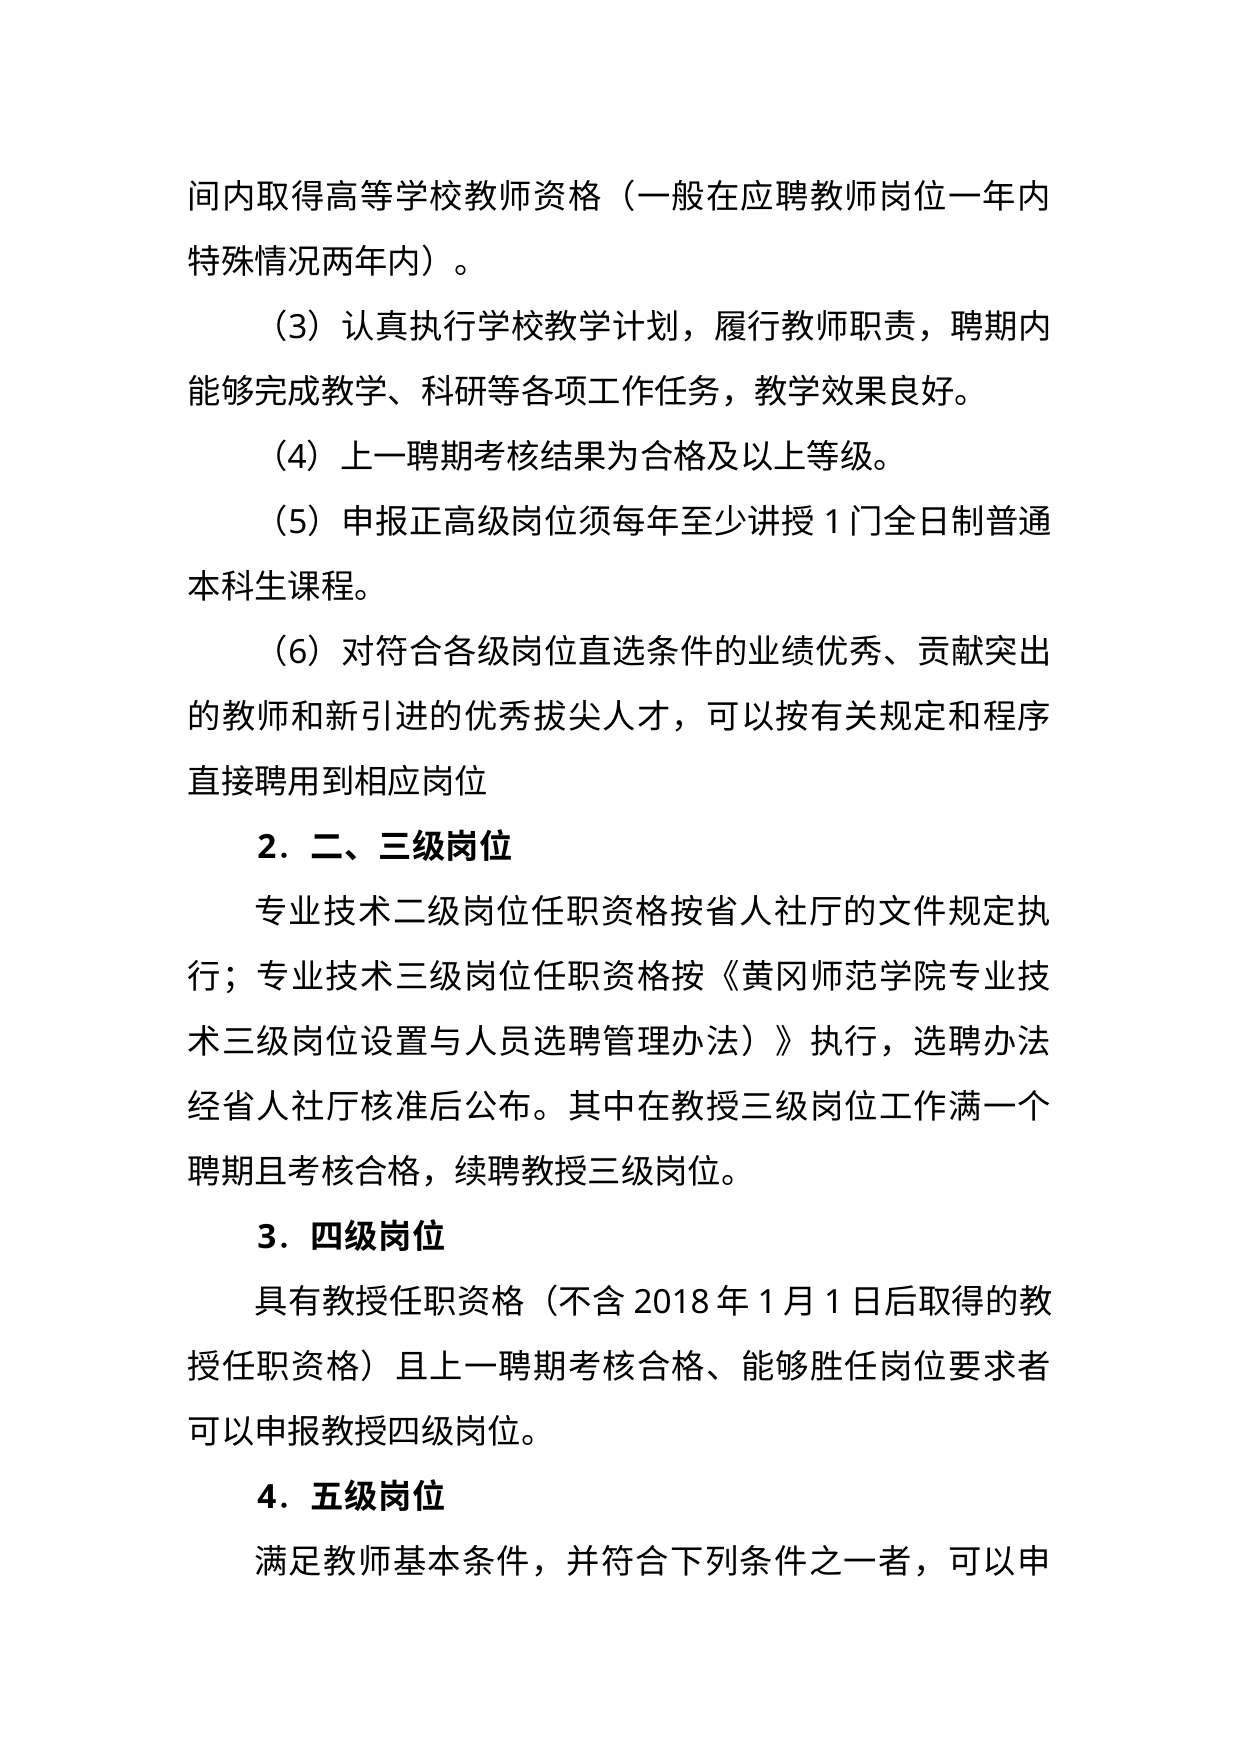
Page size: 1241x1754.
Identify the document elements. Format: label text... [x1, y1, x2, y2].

text 3．四级岗位 [187, 1202, 1053, 1267]
text （5）申报正高级岗位须每年至少讲授1门全日制普通本科生课程。 [187, 487, 1053, 617]
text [187, 1527, 1053, 1592]
text 4．五级岗位 [187, 1462, 1053, 1527]
text 2．二、三级岗位 [187, 812, 1053, 877]
text （4）上一聘期考核结果为合格及以上等级。 [187, 422, 1053, 487]
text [187, 162, 1053, 292]
text （3）认真执行学校教学计划，履行教师职责，聘期内能够完成教学、科研等各项工作任务，教学效果良好。 [187, 292, 1053, 422]
text 专业技术二级岗位任职资格按省人社厅的文件规定执行；专业技术三级岗位任职资格按《黄冈师范学院专业技术三级岗位设置与人员选聘管理办法）》执行，选聘办法经省人社厅核准后公布。其中在教授三级岗位工作满一个聘期且考核合格，续聘教授三级岗位。 [187, 877, 1053, 1202]
text 具有教授任职资格（不含2018年1月1日后取得的教授任职资格）且上一聘期考核合格、能够胜任岗位要求者，可以申报教授四级岗位。 [187, 1267, 1053, 1462]
text （6）对符合各级岗位直选条件的业绩优秀、贡献突出的教师和新引进的优秀拔尖人才，可以按有关规定和程序直接聘用到相应岗位 [187, 617, 1053, 812]
